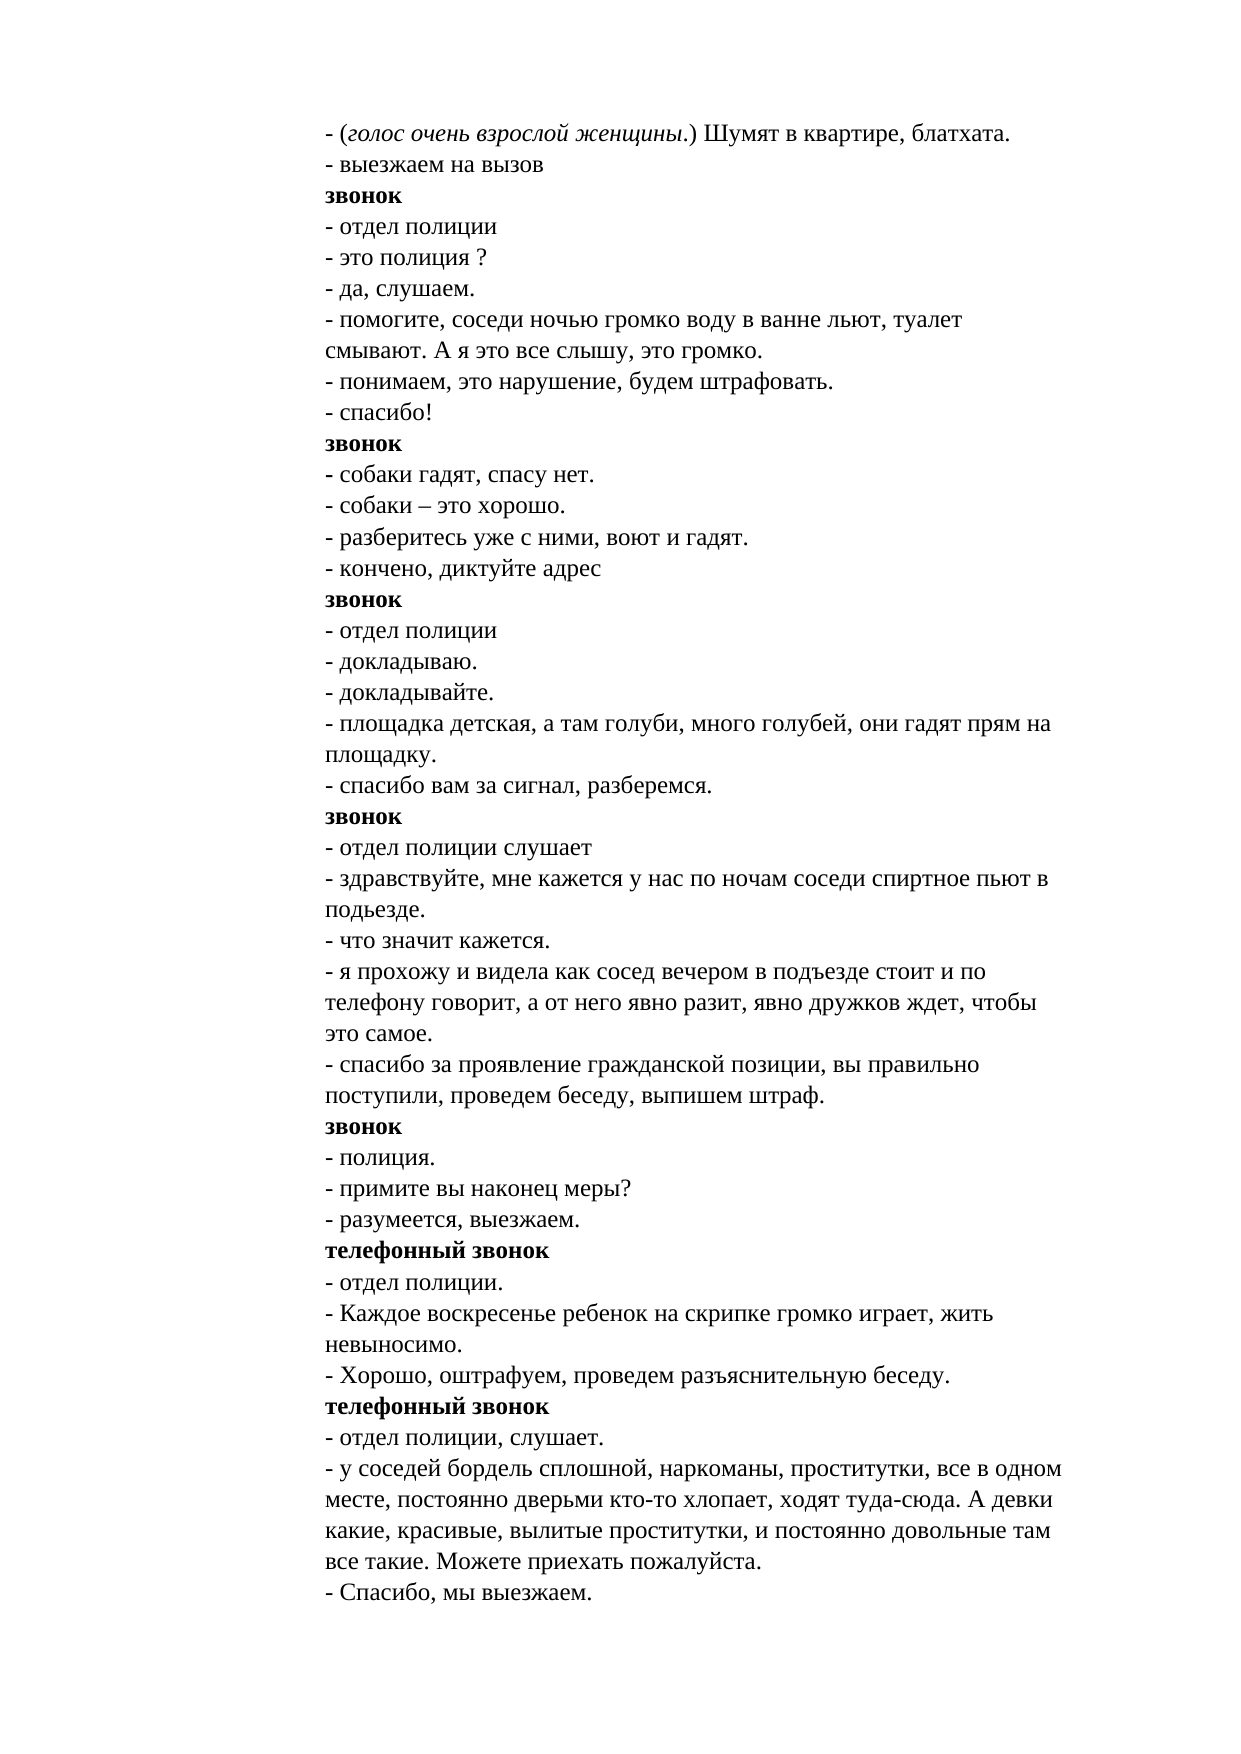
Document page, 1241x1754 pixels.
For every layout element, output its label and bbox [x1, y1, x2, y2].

text [325, 118, 1063, 1606]
